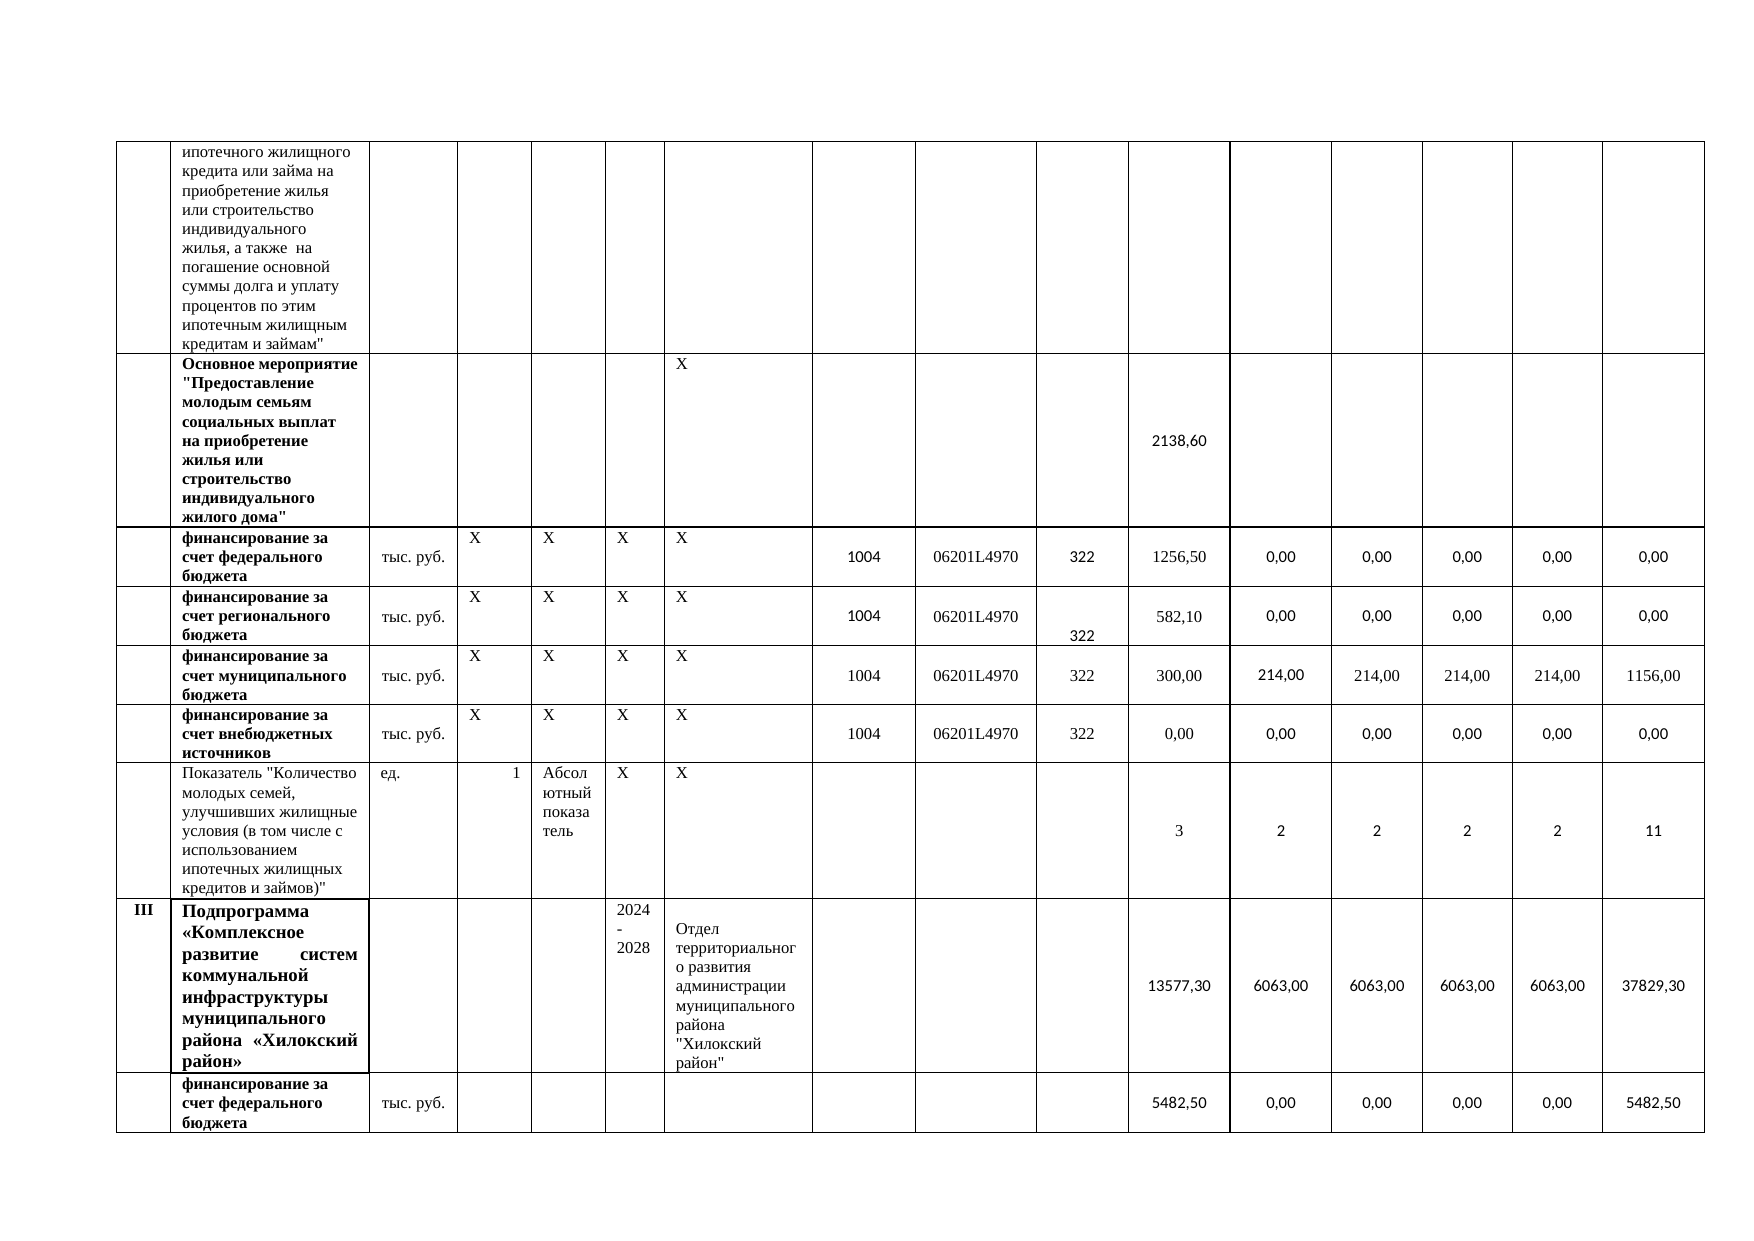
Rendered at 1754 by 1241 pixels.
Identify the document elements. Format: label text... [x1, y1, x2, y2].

table_cell финансирование за счет регионального бюджета [171, 587, 369, 645]
table_cell 0,00 [1513, 587, 1602, 645]
table_cell [813, 1073, 915, 1132]
table_cell 13577,30 [1129, 899, 1229, 1072]
table_cell 1256,50 [1129, 528, 1229, 586]
table_cell 0,00 [1332, 1073, 1422, 1132]
table_cell 1 [458, 763, 531, 897]
table_cell 0,00 [1332, 528, 1422, 586]
table_cell [117, 646, 170, 704]
table_cell Х [665, 142, 812, 353]
table_cell [1332, 142, 1422, 353]
table_cell [1513, 354, 1602, 526]
table_cell [117, 528, 170, 586]
table_cell [117, 587, 170, 645]
table_cell [916, 1073, 1036, 1132]
table_cell 0,00 [1423, 587, 1512, 645]
table_cell [813, 899, 915, 1072]
table_cell тыс. руб. [370, 587, 457, 645]
table_cell Х [532, 142, 605, 353]
table_cell Х [606, 528, 664, 586]
table_cell [370, 354, 457, 526]
table_cell 6063,00 [1231, 899, 1331, 1072]
table_cell [606, 354, 664, 526]
table_cell [532, 354, 605, 526]
table_cell 1004 [813, 587, 915, 645]
table_cell Основное мероприятие "Предоставление молодым семьям социальных выплат на приобретение жилья или строительство индивидуального жилого дома" [171, 354, 369, 526]
table_cell 0,00 [1231, 1073, 1331, 1132]
table_cell [1423, 142, 1512, 353]
table_cell [1423, 354, 1512, 526]
table_cell 5482,50 [1129, 1073, 1229, 1132]
table_cell Х [606, 142, 664, 353]
table_cell 0,00 [1423, 1073, 1512, 1132]
table_cell 0,00 [1513, 705, 1602, 762]
table_cell [1603, 354, 1704, 526]
table_cell 0,00 [1332, 587, 1422, 645]
table_cell 0,00 [1231, 528, 1331, 586]
table_cell 300,00 [1129, 646, 1229, 704]
table_cell Показатель "Количество молодых семей, улучшивших жилищные условия (в том числе с использованием ипотечных жилищных кредитов и займов)" [171, 763, 369, 897]
table_cell 0,00 [1513, 528, 1602, 586]
table_cell [117, 1073, 170, 1132]
table_cell 0,00 [1513, 1073, 1602, 1132]
table_cell [532, 1073, 605, 1132]
table_cell финансирование за счет федерального бюджета [171, 1074, 369, 1132]
table_cell [813, 142, 915, 353]
table_cell [1603, 142, 1704, 353]
table_cell Х [606, 646, 664, 704]
table_cell 322 [1037, 587, 1128, 645]
table_cell [813, 354, 915, 526]
table_cell [1332, 354, 1422, 526]
table_cell Подпрограмма «Комплексное развитие систем коммунальной инфраструктуры муниципального района «Хилокский район» [172, 900, 368, 1072]
table_cell [813, 763, 915, 897]
table_cell Х [665, 528, 812, 586]
table_cell Х [532, 646, 605, 704]
table_cell 06201L4970 [916, 705, 1036, 762]
table_cell 1156,00 [1603, 646, 1704, 704]
table_cell 06201L4970 [916, 528, 1036, 586]
table_cell 37829,30 [1603, 899, 1704, 1072]
table_cell 6063,00 [1423, 899, 1512, 1072]
table_cell Х [606, 763, 664, 897]
table_cell 214,00 [1513, 646, 1602, 704]
table_cell [1037, 899, 1128, 1072]
table_cell 2 [1231, 763, 1331, 897]
table_cell [1129, 142, 1229, 353]
table_cell 0,00 [1423, 705, 1512, 762]
table_cell 2024-2028 [606, 899, 664, 1072]
table_cell Х [665, 646, 812, 704]
table_cell Х [532, 587, 605, 645]
table_cell Х [665, 705, 812, 762]
table_cell тыс. руб. [370, 646, 457, 704]
table_cell Отдел территориального развития администрации муниципального района "Хилокский район" [665, 899, 812, 1072]
table_cell [916, 142, 1036, 353]
table_cell [458, 1073, 531, 1132]
table_cell 6063,00 [1513, 899, 1602, 1072]
table_cell 322 [1037, 528, 1128, 586]
table_cell тыс. руб. [370, 1073, 457, 1132]
table_cell 5482,50 [1603, 1073, 1704, 1132]
table_cell [1037, 354, 1128, 526]
table_cell Х [458, 528, 531, 586]
table_cell [458, 899, 531, 1072]
table_cell 6063,00 [1332, 899, 1422, 1072]
table_cell 2 [1513, 763, 1602, 897]
table_cell Абсолютный показатель [532, 763, 605, 897]
table_cell Х [458, 646, 531, 704]
table_cell Х [370, 142, 457, 353]
table_cell 2 [1423, 763, 1512, 897]
table_cell 06201L4970 [916, 646, 1036, 704]
table_cell тыс. руб. [370, 705, 457, 762]
table_cell 11 [1603, 763, 1704, 897]
table_cell Х [665, 354, 812, 526]
table_cell финансирование за счет муниципального бюджета [171, 646, 369, 704]
table_cell 0,00 [1603, 528, 1704, 586]
table_cell [1037, 763, 1128, 897]
table_cell 1004 [813, 646, 915, 704]
table_cell Х [532, 528, 605, 586]
table_cell 214,00 [1231, 646, 1331, 704]
table_cell 06201L4970 [916, 587, 1036, 645]
table_cell [606, 1073, 664, 1132]
table_cell [117, 763, 170, 897]
table_cell Х [458, 705, 531, 762]
table_cell ед. [370, 763, 457, 897]
table_cell 214,00 [1423, 646, 1512, 704]
table_cell Х [606, 587, 664, 645]
table_cell 0,00 [1332, 705, 1422, 762]
table_cell 0,00 [1603, 587, 1704, 645]
table_cell Х [665, 587, 812, 645]
table_cell III [117, 899, 170, 1072]
table_cell 2138,60 [1129, 354, 1229, 526]
table_cell финансирование за счет федерального бюджета [171, 528, 369, 586]
table_cell [1231, 142, 1331, 353]
table_cell [916, 354, 1036, 526]
table_cell 0,00 [1231, 705, 1331, 762]
table_cell 0,00 [1129, 705, 1229, 762]
table_cell финансирование за счет внебюджетных источников [171, 705, 369, 762]
table_cell 214,00 [1332, 646, 1422, 704]
table_cell 1004 [813, 528, 915, 586]
table_cell [117, 705, 170, 762]
table_cell 0,00 [1603, 705, 1704, 762]
table_cell 0,00 [1231, 587, 1331, 645]
table_cell Х [458, 142, 531, 353]
table_cell [1231, 354, 1331, 526]
table_cell [665, 1073, 812, 1132]
table_cell тыс. руб. [370, 528, 457, 586]
table_cell [458, 354, 531, 526]
table_cell [1513, 142, 1602, 353]
table_cell 2 [1332, 763, 1422, 897]
table_cell Х [665, 763, 812, 897]
table_cell [916, 763, 1036, 897]
table_cell [1037, 1073, 1128, 1132]
table_cell [370, 899, 457, 1072]
table_cell [117, 142, 170, 353]
table_cell [117, 354, 170, 526]
table_cell Х [606, 705, 664, 762]
table_cell 322 [1037, 705, 1128, 762]
table_cell [532, 899, 605, 1072]
table_cell 3 [1129, 763, 1229, 897]
table_cell 322 [1037, 646, 1128, 704]
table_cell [171, 142, 369, 353]
table_cell 1004 [813, 705, 915, 762]
table_cell Х [458, 587, 531, 645]
table_cell 582,10 [1129, 587, 1229, 645]
table_cell [1037, 142, 1128, 353]
table_cell 0,00 [1423, 528, 1512, 586]
table_cell Х [532, 705, 605, 762]
table_cell [916, 899, 1036, 1072]
